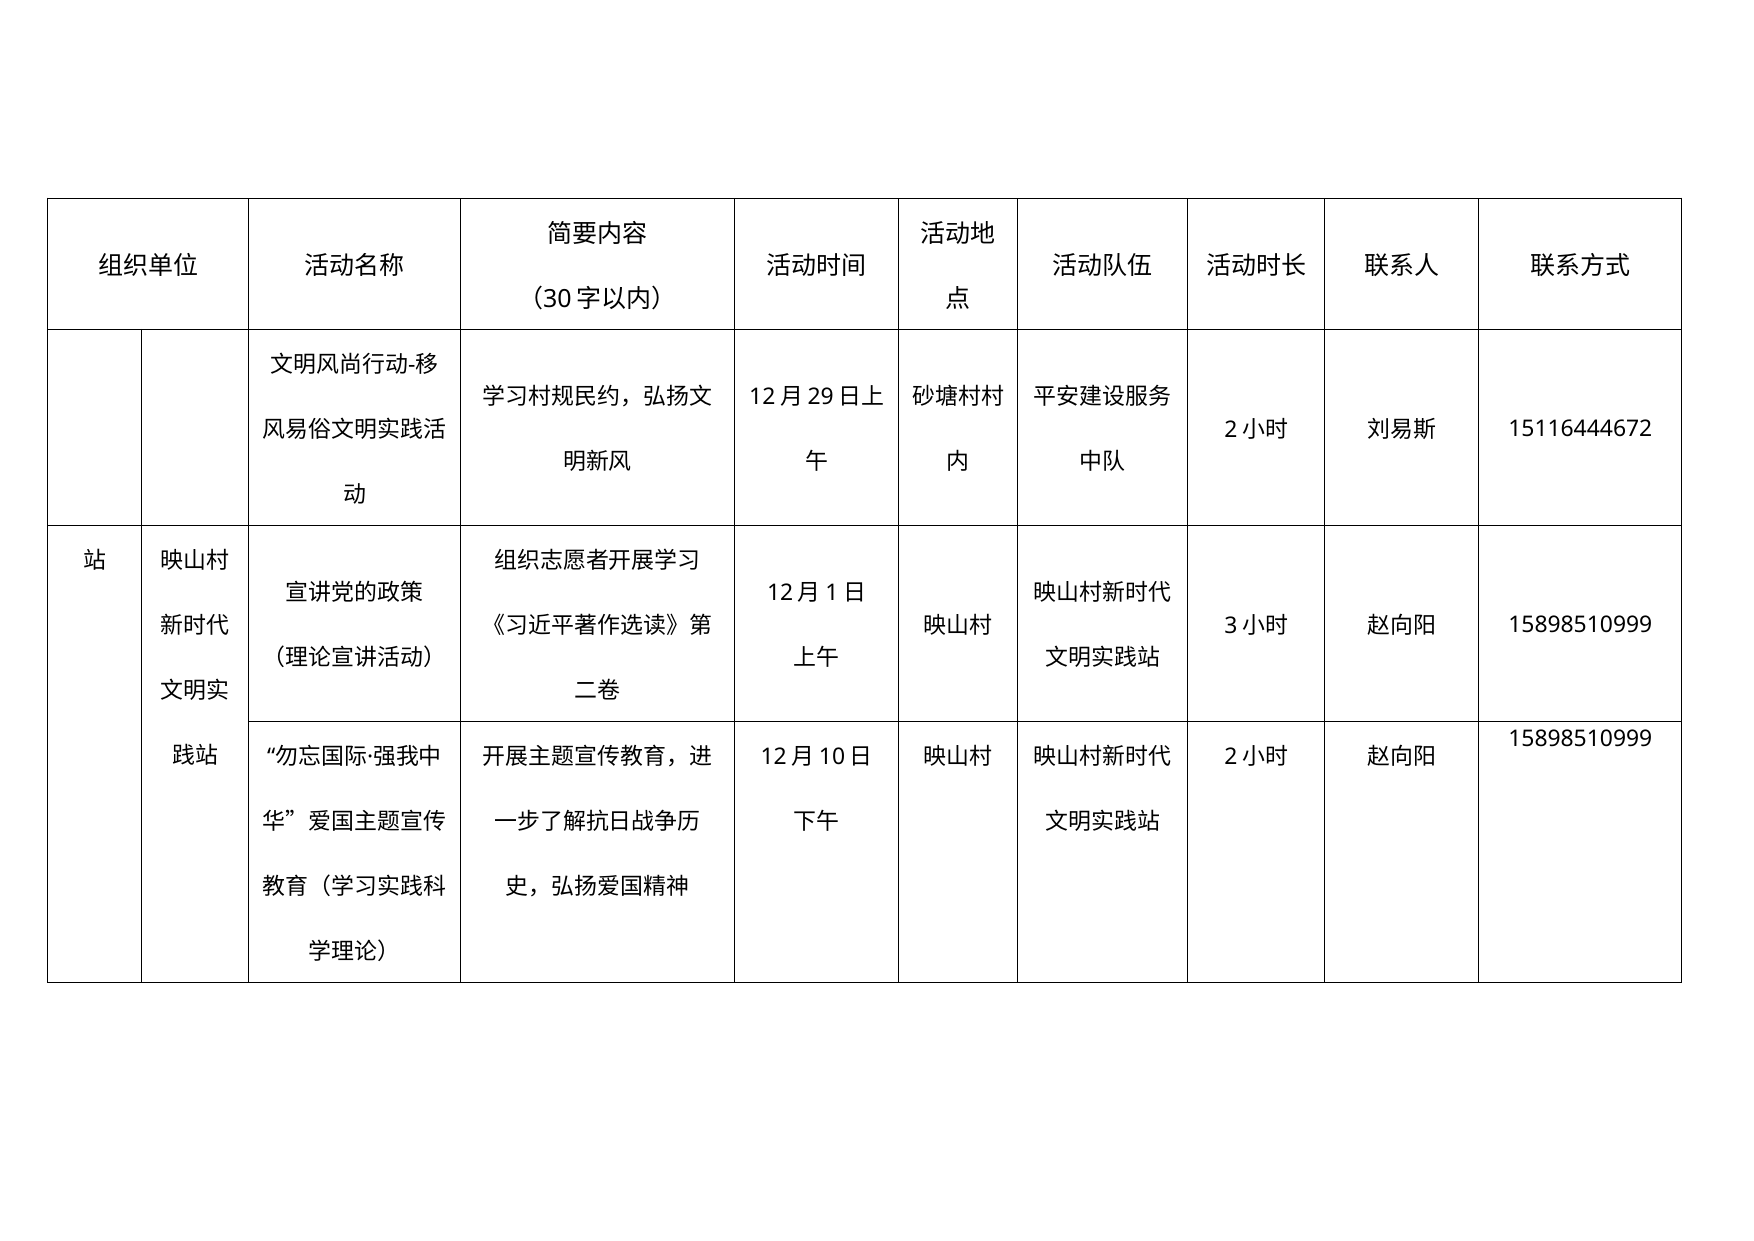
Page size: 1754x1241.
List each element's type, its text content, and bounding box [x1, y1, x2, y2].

table_cell 15116444672 [1479, 330, 1681, 525]
table_cell 宣讲党的政策 （理论宣讲活动） [249, 526, 460, 721]
table_cell 15898510999 [1479, 526, 1681, 721]
table_cell 站 [48, 526, 141, 982]
table_cell 12月1日 上午 [735, 526, 898, 721]
table_header 活动时间 [735, 199, 898, 329]
table_header 联系人 [1325, 199, 1478, 329]
table_cell 组织志愿者开展学习《习近平著作选读》第二卷 [461, 526, 734, 721]
table_cell 3小时 [1188, 526, 1324, 721]
table_header 活动名称 [249, 199, 460, 329]
table_cell 刘易斯 [1325, 330, 1478, 525]
table_header 联系方式 [1479, 199, 1681, 329]
table_cell 平安建设服务中队 [1018, 330, 1187, 525]
table_header 活动时长 [1188, 199, 1324, 329]
table_cell 映山村 [899, 526, 1017, 721]
table_cell 赵向阳 [1325, 526, 1478, 721]
table_cell 开展主题宣传教育，进一步了解抗日战争历史，弘扬爱国精神 [461, 722, 734, 982]
table_header 活动队伍 [1018, 199, 1187, 329]
table_header 活动地点 [899, 199, 1017, 329]
table_cell 砂塘村村内 [899, 330, 1017, 525]
table_cell 2小时 [1188, 722, 1324, 982]
table_cell 文明风尚行动-移风易俗文明实践活动 [249, 330, 460, 525]
table_cell 学习村规民约，弘扬文明新风 [461, 330, 734, 525]
table_cell 15898510999 [1479, 722, 1681, 982]
table_header 简要内容 （30字以内） [461, 199, 734, 329]
table_cell 12月10日 下午 [735, 722, 898, 982]
table_cell 映山村 [899, 722, 1017, 982]
table_cell 赵向阳 [1325, 722, 1478, 982]
table_cell 2小时 [1188, 330, 1324, 525]
table_header 组织单位 [48, 199, 248, 329]
table_cell 映山村新时代文明实践站 [1018, 526, 1187, 721]
table_cell 映山村新时代文明实践站 [142, 526, 248, 982]
table_cell “勿忘国际·强我中华”爱国主题宣传教育（学习实践科学理论） [249, 722, 460, 982]
table_cell 12月29日上午 [735, 330, 898, 525]
table_cell 映山村新时代文明实践站 [1018, 722, 1187, 982]
